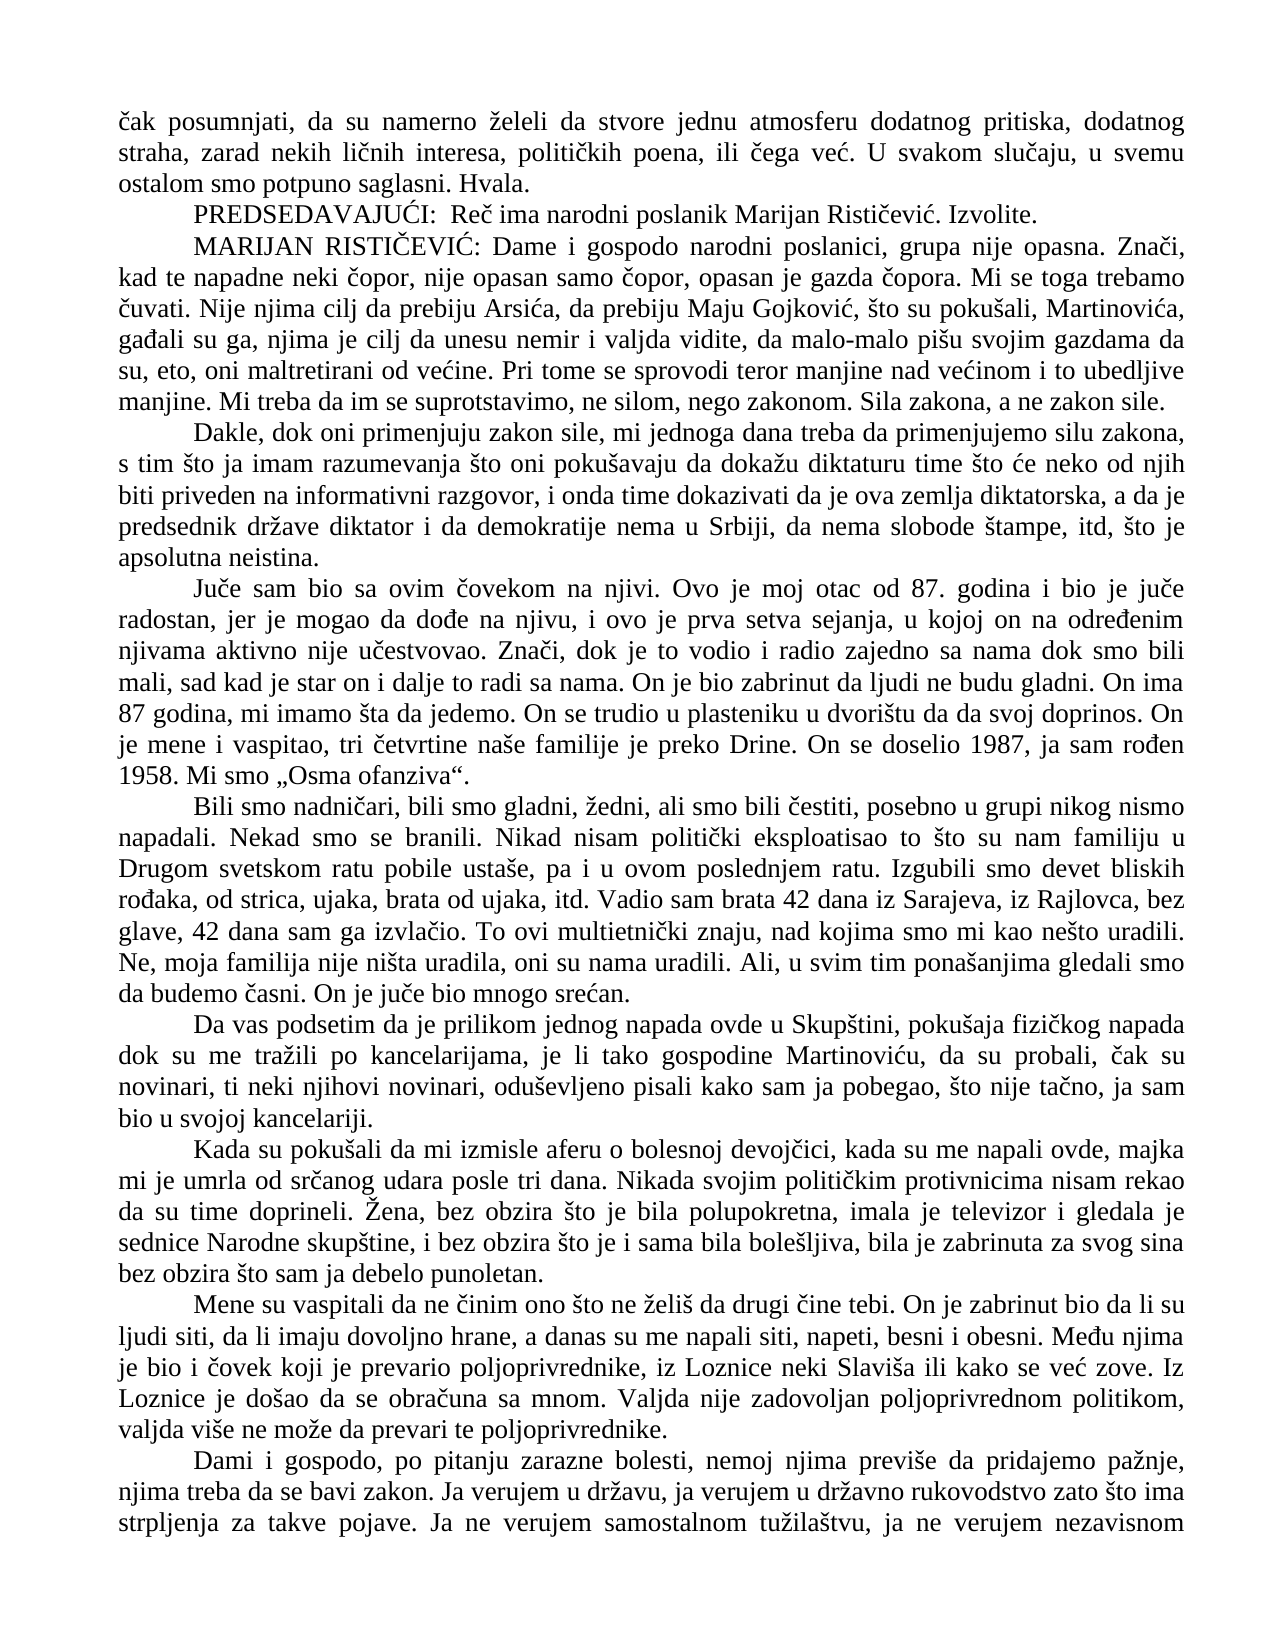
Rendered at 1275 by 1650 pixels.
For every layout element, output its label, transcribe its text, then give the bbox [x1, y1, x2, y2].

text PREDSEDAVAJUĆI: Reč ima narodni poslanik Marijan Rističević. Izvolite. [118, 198, 1186, 229]
text Juče sam bio sa ovim čovekom na njivi. Ovo je moj otac od 87. godina i bio je juče radostan, jer je mogao da dođe na njivu, i ovo je prva setva sejanja, u kojoj on na određenim njivama aktivno nije učestvovao. Znači, dok je to vodio i radio zajedno sa nama dok smo bili mali, sad kad je star on i dalje to radi sa nama. On je bio zabrinut da ljudi ne budu gladni. On ima 87 godina, mi imamo šta da jedemo. On se trudio u plasteniku u dvorištu da da svoj doprinos. On je mene i vaspitao, tri četvrtine naše familije je preko Drine. On se doselio 1987, ja sam rođen 1958. Mi smo „Osma ofanziva“. [118, 572, 1186, 790]
text Kada su pokušali da mi izmisle aferu o bolesnoj devojčici, kada su me napali ovde, majka mi je umrla od srčanog udara posle tri dana. Nikada svojim političkim protivnicima nisam rekao da su time doprineli. Žena, bez obzira što je bila polupokretna, imala je televizor i gledala je sednice Narodne skupštine, i bez obzira što je i sama bila bolešljiva, bila je zabrinuta za svog sina bez obzira što sam ja debelo punoletan. [118, 1133, 1186, 1288]
text Da vas podsetim da je prilikom jednog napada ovde u Skupštini, pokušaja fizičkog napada dok su me tražili po kancelarijama, je li tako gospodine Martinoviću, da su probali, čak su novinari, ti neki njihovi novinari, oduševljeno pisali kako sam ja pobegao, što nije tačno, ja sam bio u svojoj kancelariji. [118, 1008, 1186, 1133]
text MARIJAN RISTIČEVIĆ: Dame i gospodo narodni poslanici, grupa nije opasna. Znači, kad te napadne neki čopor, nije opasan samo čopor, opasan je gazda čopora. Mi se toga trebamo čuvati. Nije njima cilj da prebiju Arsića, da prebiju Maju Gojković, što su pokušali, Martinovića, gađali su ga, njima je cilj da unesu nemir i valjda vidite, da malo-malo pišu svojim gazdama da su, eto, oni maltretirani od većine. Pri tome se sprovodi teror manjine nad većinom i to ubedljive manjine. Mi treba da im se suprotstavimo, ne silom, nego zakonom. Sila zakona, a ne zakon sile. [118, 229, 1186, 416]
text Mene su vaspitali da ne činim ono što ne želiš da drugi čine tebi. On je zabrinut bio da li su ljudi siti, da li imaju dovoljno hrane, a danas su me napali siti, napeti, besni i obesni. Među njima je bio i čovek koji je prevario poljoprivrednike, iz Loznice neki Slaviša ili kako se već zove. Iz Loznice je došao da se obračuna sa mnom. Valjda nije zadovoljan poljoprivrednom politikom, valjda više ne može da prevari te poljoprivrednike. [118, 1288, 1186, 1444]
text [118, 1444, 1186, 1538]
text Bili smo nadničari, bili smo gladni, žedni, ali smo bili čestiti, posebno u grupi nikog nismo napadali. Nekad smo se branili. Nikad nisam politički eksploatisao to što su nam familiju u Drugom svetskom ratu pobile ustaše, pa i u ovom poslednjem ratu. Izgubili smo devet bliskih rođaka, od strica, ujaka, brata od ujaka, itd. Vadio sam brata 42 dana iz Sarajeva, iz Rajlovca, bez glave, 42 dana sam ga izvlačio. To ovi multietnički znaju, nad kojima smo mi kao nešto uradili. Ne, moja familija nije ništa uradila, oni su nama uradili. Ali, u svim tim ponašanjima gledali smo da budemo časni. On je juče bio mnogo srećan. [118, 790, 1186, 1008]
text Dakle, dok oni primenjuju zakon sile, mi jednoga dana treba da primenjujemo silu zakona, s tim što ja imam razumevanja što oni pokušavaju da dokažu diktaturu time što će neko od njih biti priveden na informativni razgovor, i onda time dokazivati da je ova zemlja diktatorska, a da je predsednik države diktator i da demokratije nema u Srbiji, da nema slobode štampe, itd, što je apsolutna neistina. [118, 416, 1186, 572]
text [118, 105, 1186, 198]
